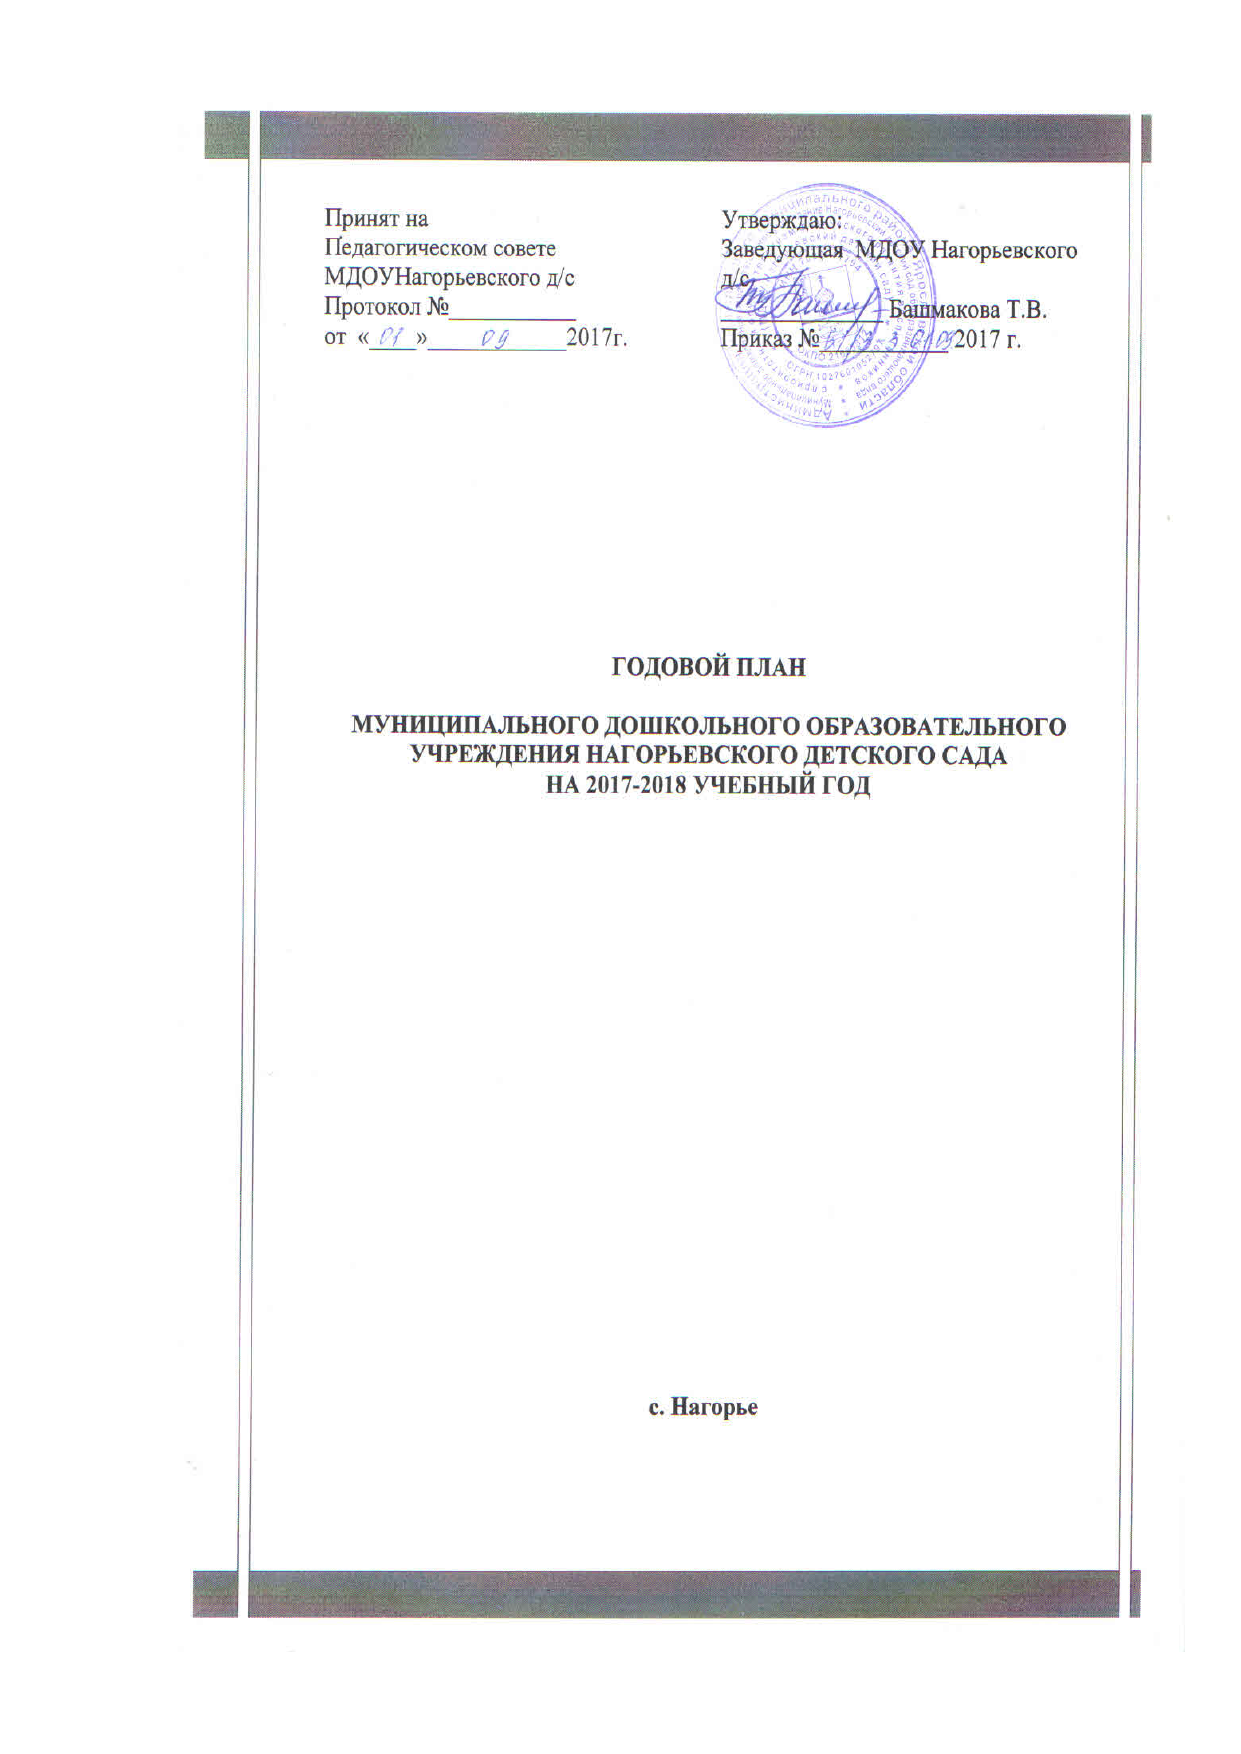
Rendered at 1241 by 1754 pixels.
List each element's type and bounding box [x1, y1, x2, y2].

picture [177, 102, 1185, 1652]
